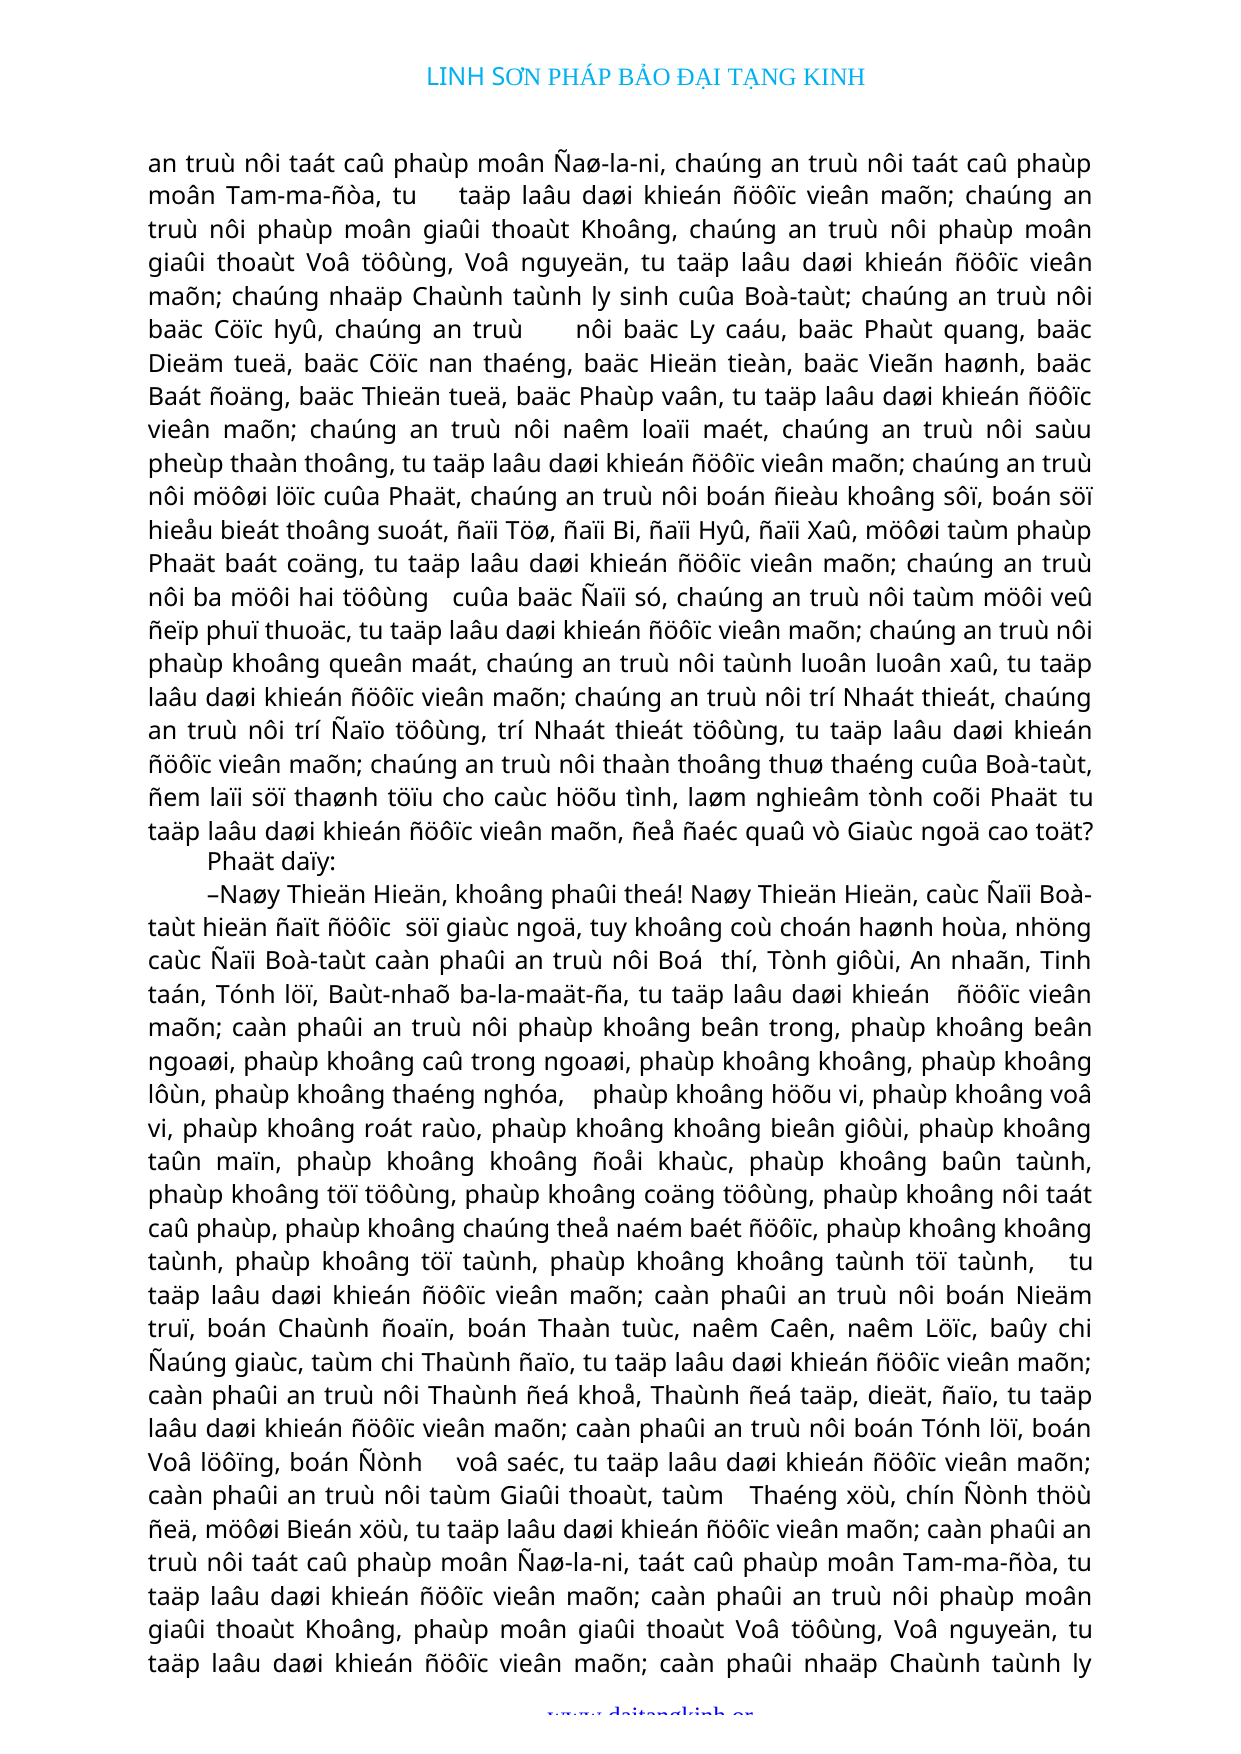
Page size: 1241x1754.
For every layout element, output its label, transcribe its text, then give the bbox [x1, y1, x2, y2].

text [148, 877, 1093, 1679]
text an truù nôi taát caû phaùp moân Ñaø-la-ni, chaúng an truù nôi taát caû phaùp moân Tam-ma-ñòa, tu taäp laâu daøi khieán ñöôïc vieân maõn; chaúng an truù nôi phaùp moân giaûi thoaùt Khoâng, chaúng an truù nôi phaùp moân giaûi thoaùt Voâ töôùng, Voâ nguyeän, tu taäp laâu daøi khieán ñöôïc vieân maõn; chaúng nhaäp Chaùnh taùnh ly sinh cuûa Boà-taùt; chaúng an truù nôi baäc Cöïc hyû, chaúng an truù nôi baäc Ly caáu, baäc Phaùt quang, baäc Dieäm tueä, baäc Cöïc nan thaéng, baäc Hieän tieàn, baäc Vieãn haønh, baäc Baát ñoäng, baäc Thieän tueä, baäc Phaùp vaân, tu taäp laâu daøi khieán ñöôïc vieân maõn; chaúng an truù nôi naêm loaïi maét, chaúng an truù nôi saùu pheùp thaàn thoâng, tu taäp laâu daøi khieán ñöôïc vieân maõn; chaúng an truù nôi möôøi löïc cuûa Phaät, chaúng an truù nôi boán ñieàu khoâng sôï, boán söï hieåu bieát thoâng suoát, ñaïi Töø, ñaïi Bi, ñaïi Hyû, ñaïi Xaû, möôøi taùm phaùp Phaät baát coäng, tu taäp laâu daøi khieán ñöôïc vieân maõn; chaúng an truù nôi ba möôi hai töôùng cuûa baäc Ñaïi só, chaúng an truù nôi taùm möôi veû ñeïp phuï thuoäc, tu taäp laâu daøi khieán ñöôïc vieân maõn; chaúng an truù nôi phaùp khoâng queân maát, chaúng an truù nôi taùnh luoân luoân xaû, tu taäp laâu daøi khieán ñöôïc vieân maõn; chaúng an truù nôi trí Nhaát thieát, chaúng an truù nôi trí Ñaïo töôùng, trí Nhaát thieát töôùng, tu taäp laâu daøi khieán ñöôïc vieân maõn; chaúng an truù nôi thaàn thoâng thuø thaéng cuûa Boà-taùt, ñem laïi söï thaønh töïu cho caùc höõu tình, laøm nghieâm tònh coõi Phaät tu taäp laâu daøi khieán ñöôïc vieân maõn, ñeå ñaéc quaû vò Giaùc ngoä cao toät? [148, 145, 1093, 847]
text Phaät daïy: [207, 847, 1105, 877]
